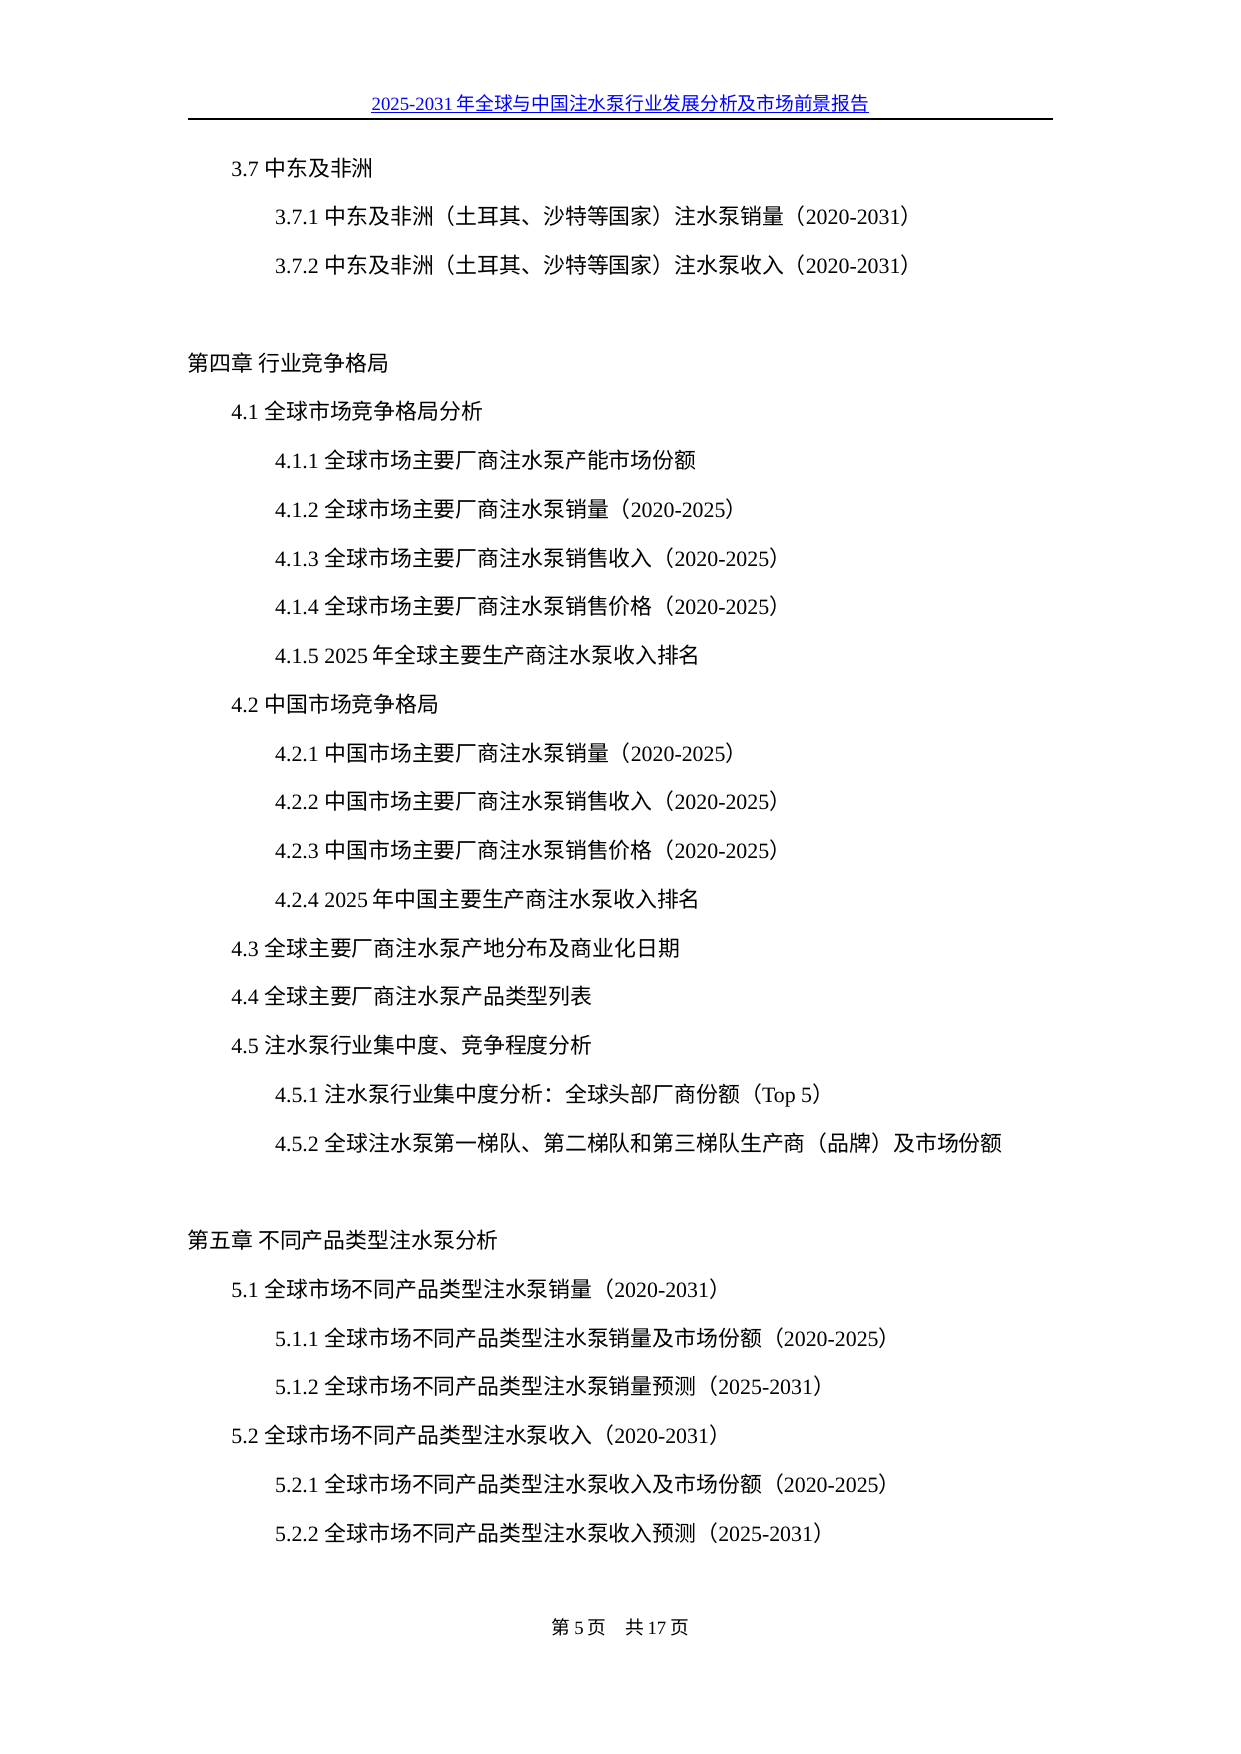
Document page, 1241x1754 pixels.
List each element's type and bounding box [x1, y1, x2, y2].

text [187, 150, 1053, 1548]
